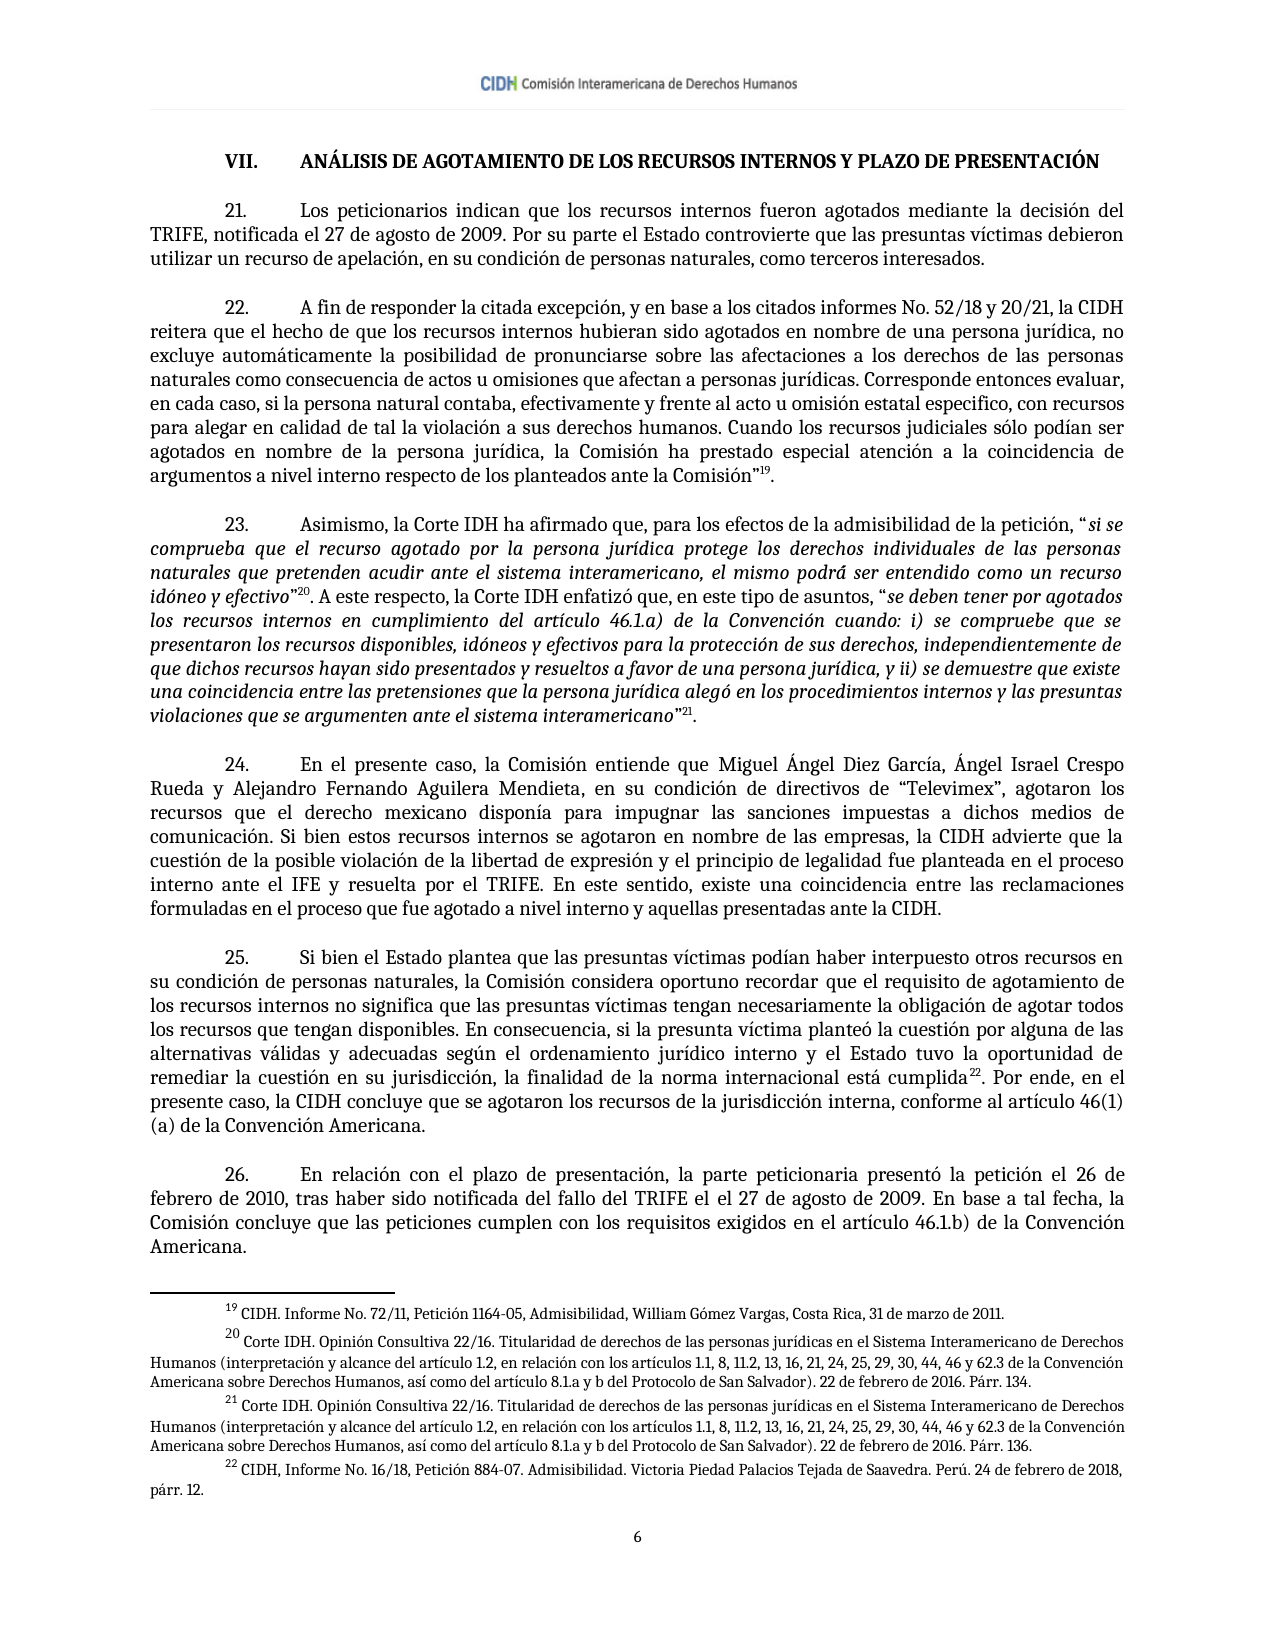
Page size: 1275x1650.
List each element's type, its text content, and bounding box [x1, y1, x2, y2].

list Asimismo, la Corte IDH ha afirmado que, para los efectos de la admisibilidad de la petición, “si se comprueba que el recurso agotado por la persona jurídica protege los derechos individuales de las personas naturales que pretenden acudir ante el sistema interamericano, el mismo podrá́ ser entendido como un recurso idóneo y efectivo”. A este respecto, la Corte IDH enfatizó que, en este tipo de asuntos, “se deben tener por agotados los recursos internos en cumplimiento del artículo 46.1.a) de la Convención cuando: i) se compruebe que se presentaron los recursos disponibles, idóneos y efectivos para la protección de sus derechos, independientemente de que dichos recursos hayan sido presentados y resueltos a favor de una persona jurídica, y ii) se demuestre que existe una coincidencia entre las pretensiones que la persona jurídica alegó en los procedimientos internos y las presuntas violaciones que se argumenten ante el sistema interamericano”. [150, 512, 1125, 728]
list Los peticionarios indican que los recursos internos fueron agotados mediante la decisión del TRIFE, notificada el 27 de agosto de 2009. Por su parte el Estado controvierte que las presuntas víctimas debieron utilizar un recurso de apelación, en su condición de personas naturales, como terceros interesados. [150, 199, 1125, 271]
list En el presente caso, la Comisión entiende que Miguel Ángel Diez García, Ángel Israel Crespo Rueda y Alejandro Fernando Aguilera Mendieta, en su condición de directivos de “Televimex”, agotaron los recursos que el derecho mexicano disponía para impugnar las sanciones impuestas a dichos medios de comunicación. Si bien estos recursos internos se agotaron en nombre de las empresas, la CIDH advierte que la cuestión de la posible violación de la libertad de expresión y el principio de legalidad fue planteada en el proceso interno ante el IFE y resuelta por el TRIFE. En este sentido, existe una coincidencia entre las reclamaciones formuladas en el proceso que fue agotado a nivel interno y aquellas presentadas ante la CIDH. [150, 753, 1125, 921]
list En relación con el plazo de presentación, la parte peticionaria presentó la petición el 26 de febrero de 2010, tras haber sido notificada del fallo del TRIFE el el 27 de agosto de 2009. En base a tal fecha, la Comisión concluye que las peticiones cumplen con los requisitos exigidos en el artículo 46.1.b) de la Convención Americana. [150, 1162, 1125, 1258]
text VII. ANÁLISIS DE AGOTAMIENTO DE LOS RECURSOS INTERNOS Y PLAZO DE PRESENTACIÓN [150, 150, 1125, 174]
picture [475, 75, 800, 93]
list A fin de responder la citada excepción, y en base a los citados informes No. 52/18 y 20/21, la CIDH reitera que el hecho de que los recursos internos hubieran sido agotados en nombre de una persona jurídica, no excluye automáticamente la posibilidad de pronunciarse sobre las afectaciones a los derechos de las personas naturales como consecuencia de actos u omisiones que afectan a personas jurídicas. Corresponde entonces evaluar, en cada caso, si la persona natural contaba, efectivamente y frente al acto u omisión estatal especifico, con recursos para alegar en calidad de tal la violación a sus derechos humanos. Cuando los recursos judiciales sólo podían ser agotados en nombre de la persona jurídica, la Comisión ha prestado especial atención a la coincidencia de argumentos a nivel interno respecto de los planteados ante la Comisión”. [150, 296, 1125, 487]
list Si bien el Estado plantea que las presuntas víctimas podían haber interpuesto otros recursos en su condición de personas naturales, la Comisión considera oportuno recordar que el requisito de agotamiento de los recursos internos no significa que las presuntas víctimas tengan necesariamente la obligación de agotar todos los recursos que tengan disponibles. En consecuencia, si la presunta víctima planteó la cuestión por alguna de las alternativas válidas y adecuadas según el ordenamiento jurídico interno y el Estado tuvo la oportunidad de remediar la cuestión en su jurisdicción, la finalidad de la norma internacional está cumplida. Por ende, en el presente caso, la CIDH concluye que se agotaron los recursos de la jurisdicción interna, conforme al artículo 46(1) (a) de la Convención Americana. [150, 946, 1125, 1137]
